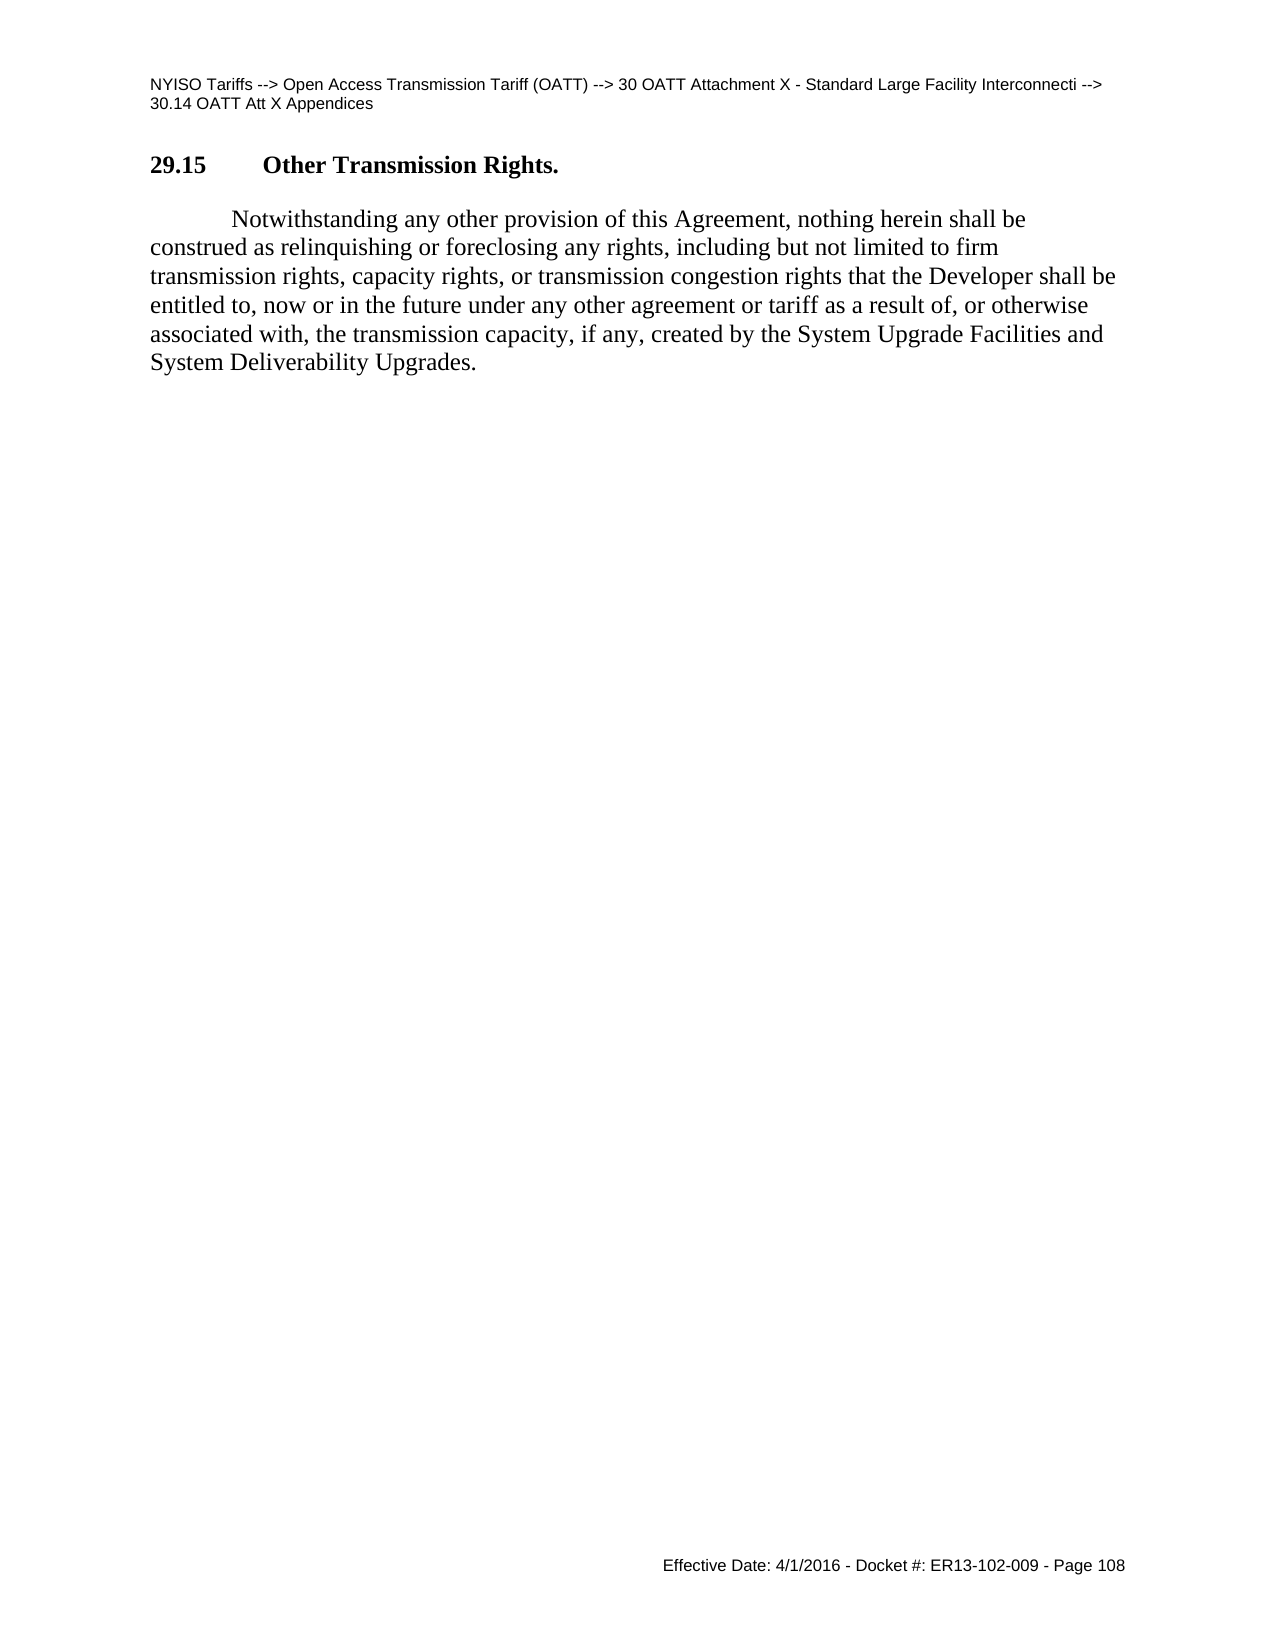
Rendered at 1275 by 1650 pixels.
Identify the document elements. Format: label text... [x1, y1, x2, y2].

text Notwithstanding any other provision of this Agreement, nothing herein shall be construed as relinquishing or foreclosing any rights, including but not limited to firm transmission rights, capacity rights, or transmission congestion rights that the Developer shall be entitled to, now or in the future under any other agreement or tariff as a result of, or otherwise associated with, the transmission capacity, if any, created by the System Upgrade Facilities and System Deliverability Upgrades. [150, 204, 1125, 376]
subtitle 29.15 Other Transmission Rights. [150, 150, 1059, 179]
